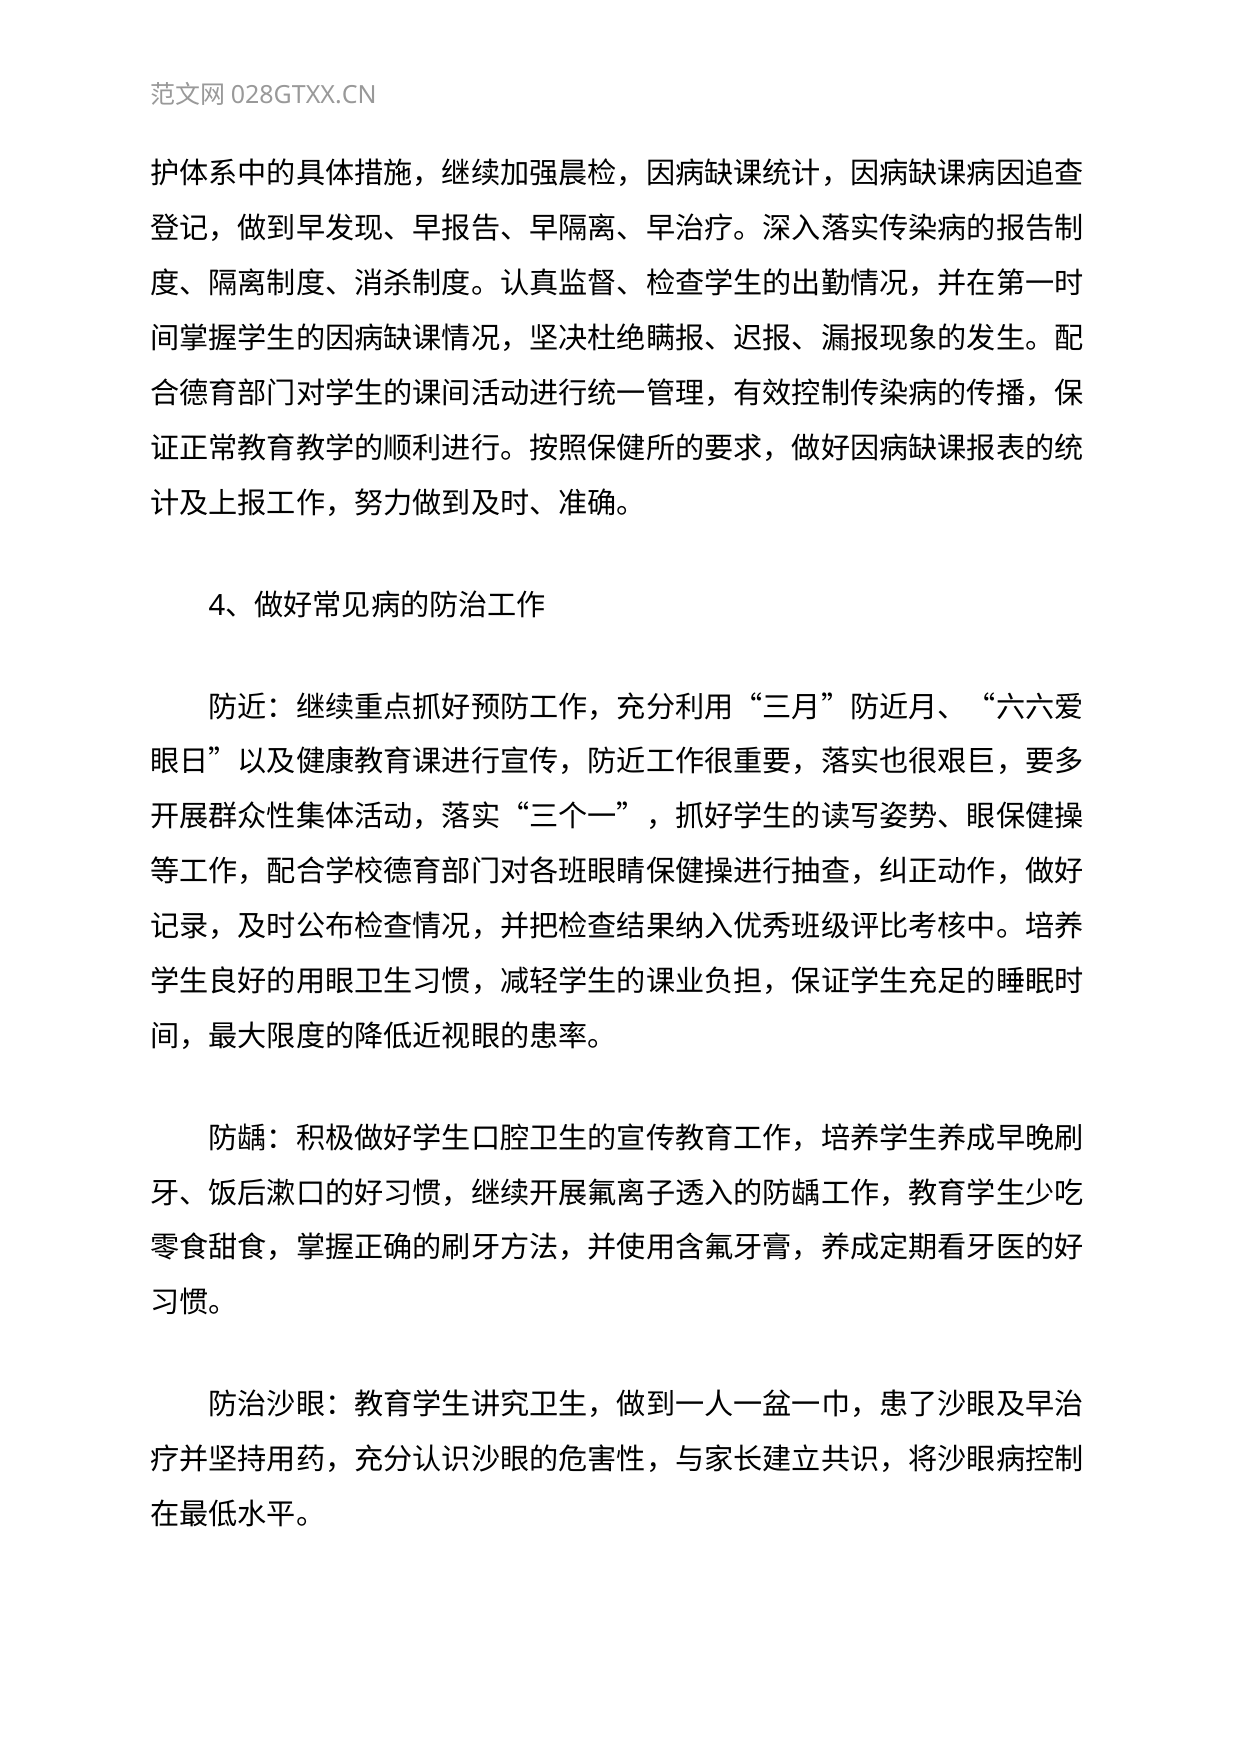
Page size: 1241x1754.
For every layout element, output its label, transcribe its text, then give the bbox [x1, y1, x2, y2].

text 防治沙眼：教育学生讲究卫生，做到一人一盆一巾，患了沙眼及早治疗并坚持用药，充分认识沙眼的危害性，与家长建立共识，将沙眼病控制在最低水平。 [150, 1381, 1090, 1533]
text 防近：继续重点抓好预防工作，充分利用“三月”防近月、“六六爱眼日”以及健康教育课进行宣传，防近工作很重要，落实也很艰巨，要多开展群众性集体活动，落实“三个一”，抓好学生的读写姿势、眼保健操等工作，配合学校德育部门对各班眼睛保健操进行抽查，纠正动作，做好记录，及时公布检查情况，并把检查结果纳入优秀班级评比考核中。培养学生良好的用眼卫生习惯，减轻学生的课业负担，保证学生充足的睡眠时间，最大限度的降低近视眼的患率。 [150, 683, 1090, 1055]
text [150, 150, 1090, 522]
text 4、做好常见病的防治工作 [150, 581, 1090, 623]
text 防龋：积极做好学生口腔卫生的宣传教育工作，培养学生养成早晚刷牙、饭后漱口的好习惯，继续开展氟离子透入的防龋工作，教育学生少吃零食甜食，掌握正确的刷牙方法，并使用含氟牙膏，养成定期看牙医的好习惯。 [150, 1114, 1090, 1321]
